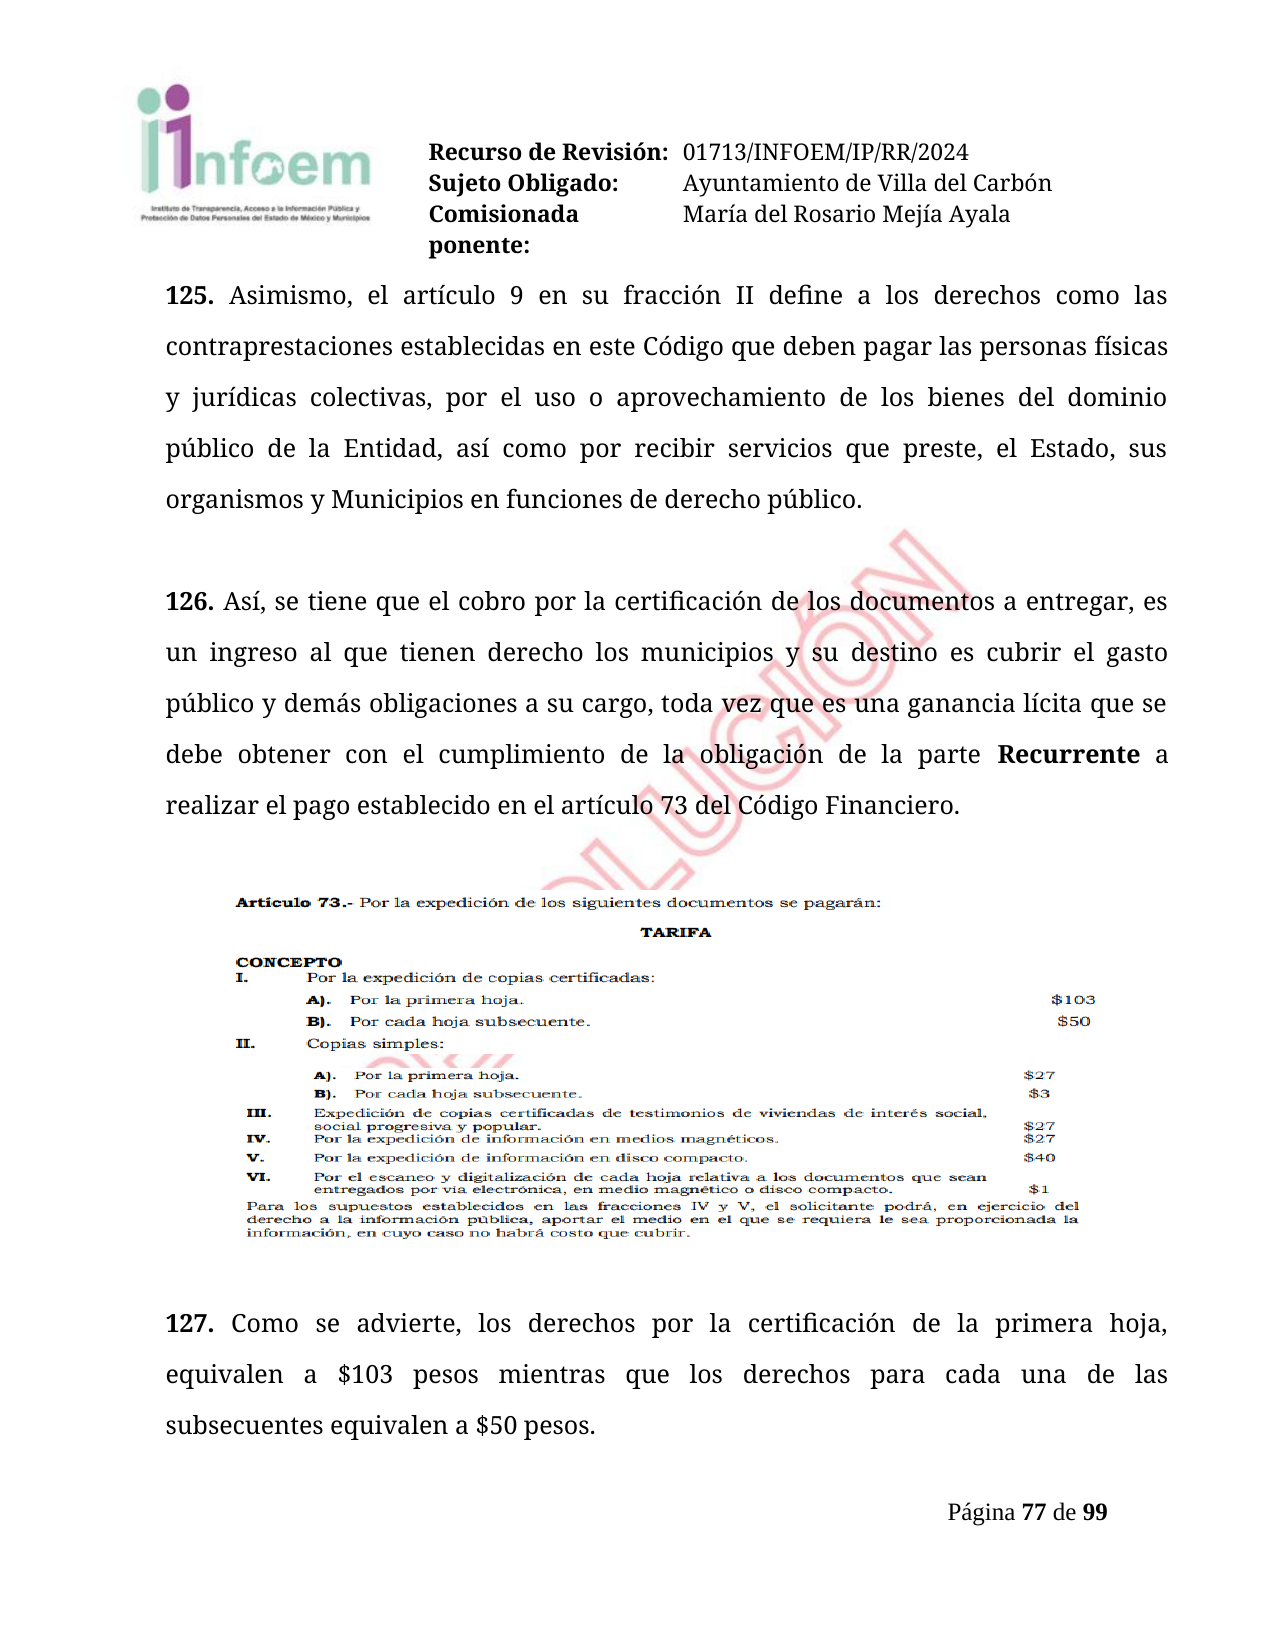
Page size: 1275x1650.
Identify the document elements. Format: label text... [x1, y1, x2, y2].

text 127. Como se advierte, los derechos por la certificación de la primera hoja, equivalen a $103 pesos mientras que los derechos para cada una de las subsecuentes equivalen a $50 pesos. [165, 1306, 1169, 1442]
text 126. Así, se tiene que el cobro por la certificación de los documentos a entregar, es un ingreso al que tienen derecho los municipios y su destino es cubrir el gasto público y demás obligaciones a su cargo, toda vez que es una ganancia lícita que se debe obtener con el cumplimiento de la obligación de la parte Recurrente a realizar el pago establecido en el artículo 73 del Código Financiero. [165, 584, 1169, 822]
text 125. Asimismo, el artículo 9 en su fracción II define a los derechos como las contraprestaciones establecidas en este Código que deben pagar las personas físicas y jurídicas colectivas, por el uso o aprovechamiento de los bienes del dominio público de la Entidad, así como por recibir servicios que preste, el Estado, sus organismos y Municipios en funciones de derecho público. [165, 277, 1169, 516]
picture [22, 26, 1251, 1627]
